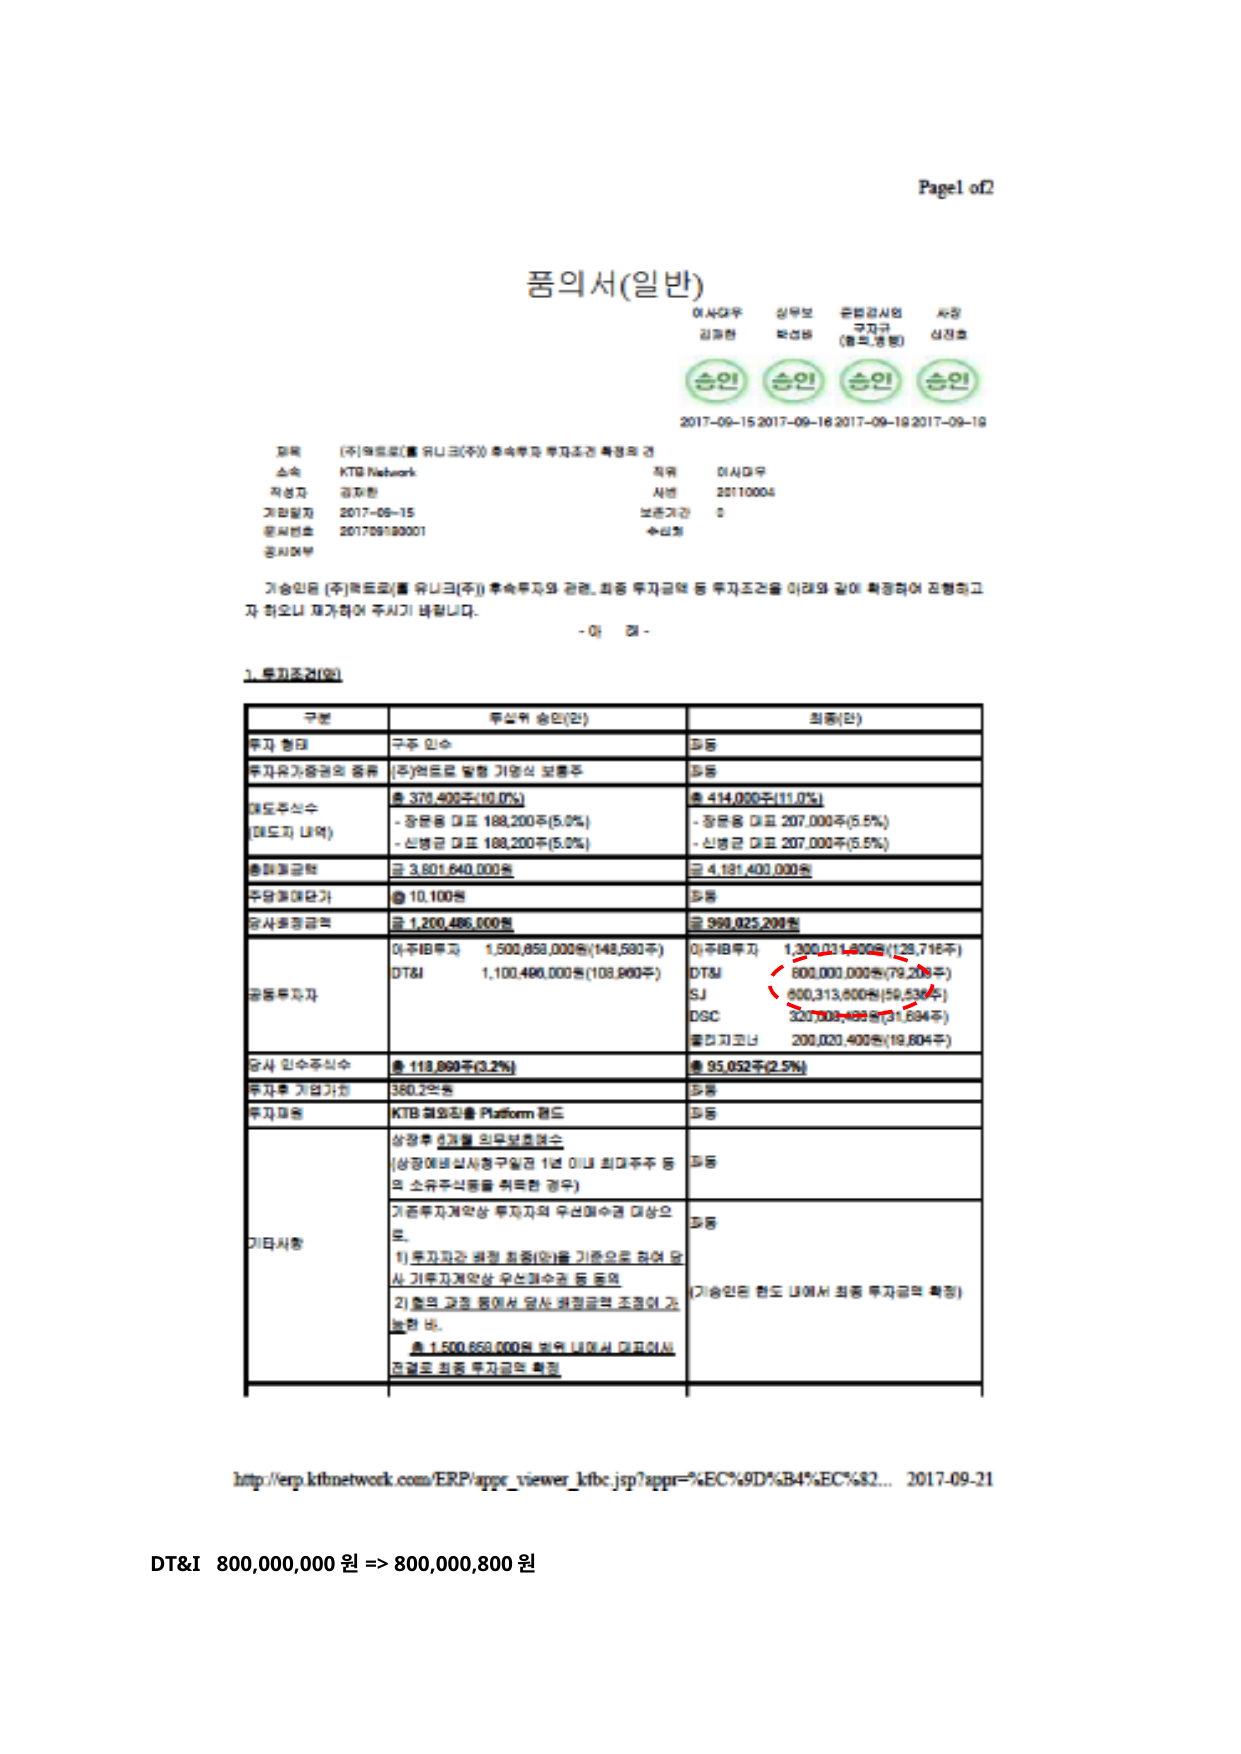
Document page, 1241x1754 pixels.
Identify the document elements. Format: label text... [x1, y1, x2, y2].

text DT&I 800,000,000원 => 800,000,800원 [150, 1547, 1090, 1578]
